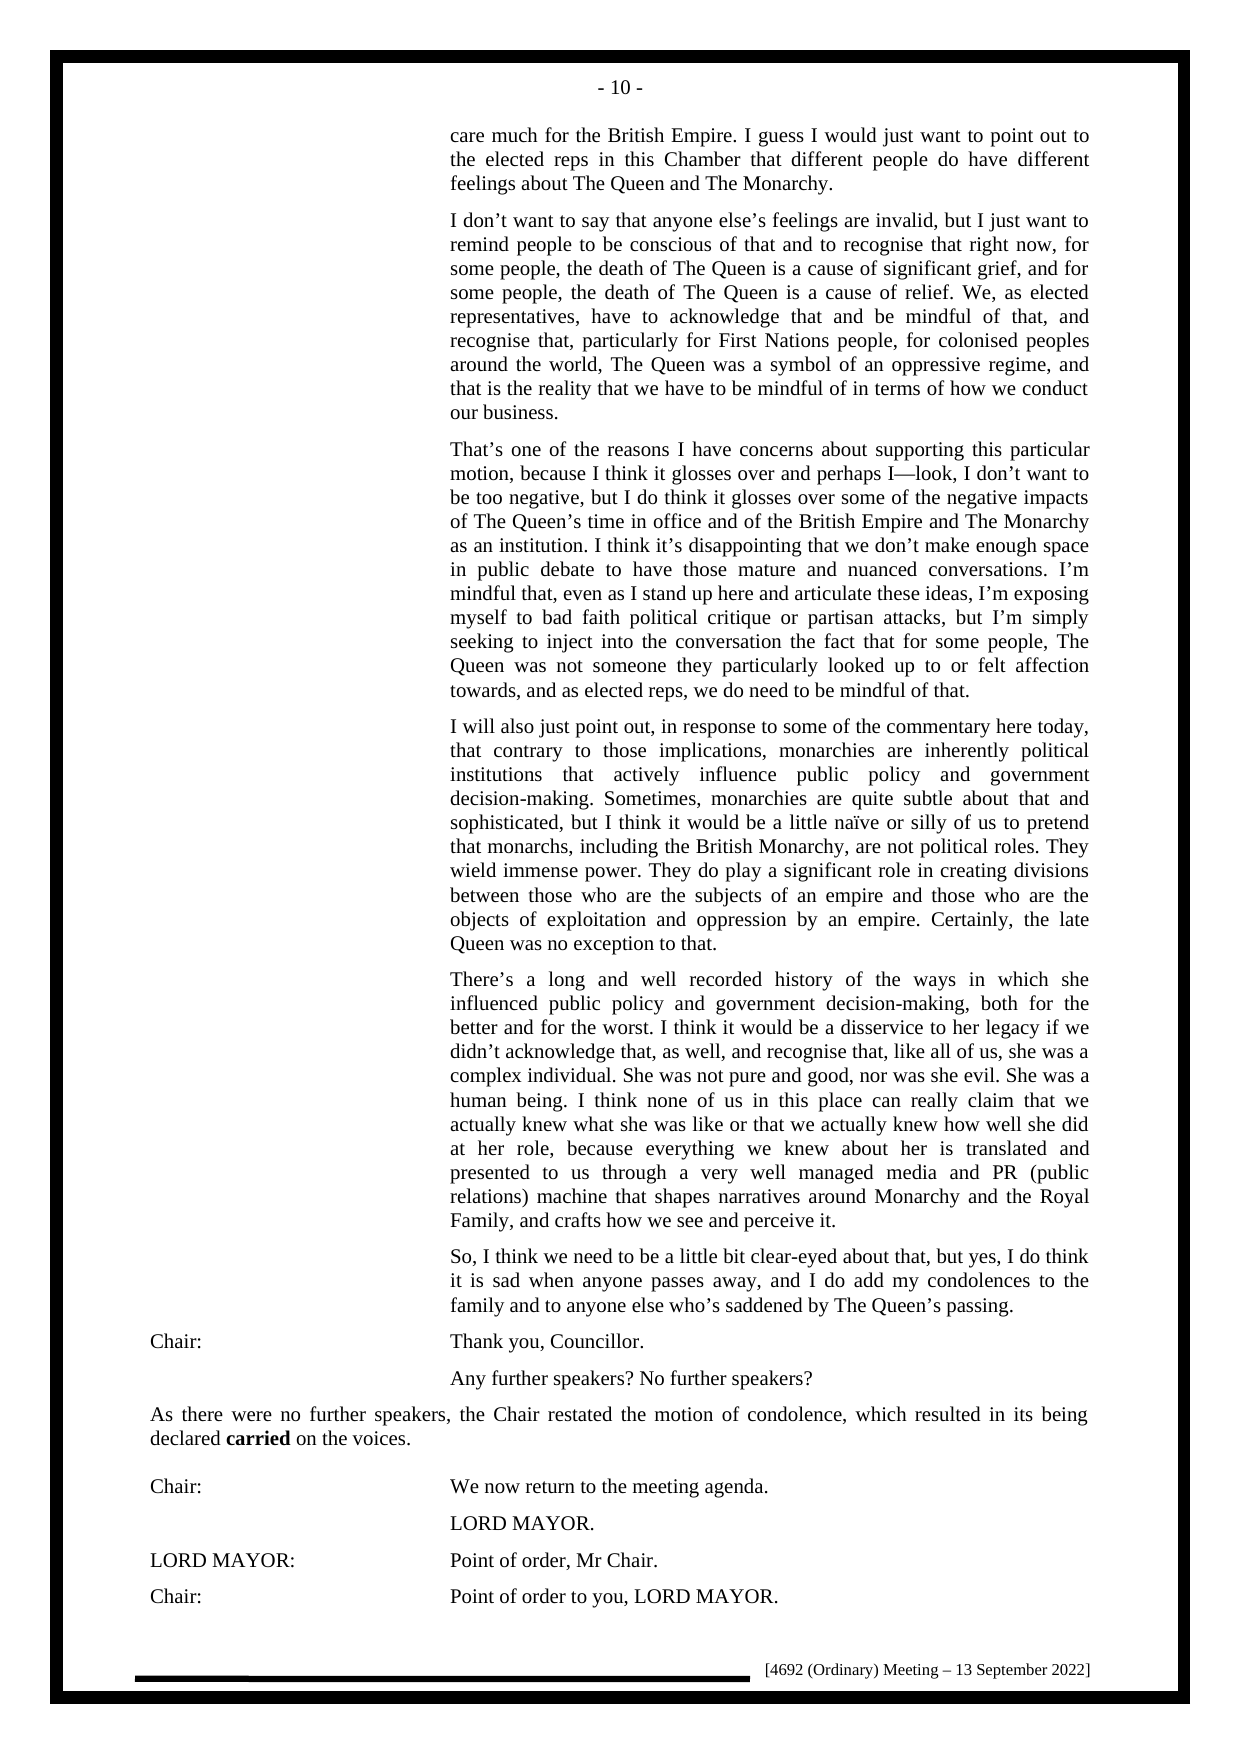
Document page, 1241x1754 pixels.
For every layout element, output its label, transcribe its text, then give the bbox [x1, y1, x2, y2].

text So, I think we need to be a little bit clear-eyed about that, but yes, I do think it is sad when anyone passes away, and I do add my condolences to the family and to anyone else who’s saddened by The Queen’s passing. [450, 1244, 1090, 1317]
text Any further speakers? No further speakers? [150, 1366, 1090, 1390]
text As there were no further speakers, the Chair restated the motion of condolence, which resulted in its being declared carried on the voices. [150, 1402, 1090, 1450]
text I will also just point out, in response to some of the commentary here today, that contrary to those implications, monarchies are inherently political institutions that actively influence public policy and government decision-making. Sometimes, monarchies are quite subtle about that and sophisticated, but I think it would be a little naïve or silly of us to pretend that monarchs, including the British Monarchy, are not political roles. They wield immense power. They do play a significant role in creating divisions between those who are the subjects of an empire and those who are the objects of exploitation and oppression by an empire. Certainly, the late Queen was no exception to that. [450, 714, 1090, 955]
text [450, 123, 1090, 195]
text LORD MAYOR. [450, 1511, 1090, 1535]
text Chair: Point of order to you, LORD MAYOR. [150, 1584, 1090, 1608]
text I don’t want to say that anyone else’s feelings are invalid, but I just want to remind people to be conscious of that and to recognise that right now, for some people, the death of The Queen is a cause of significant grief, and for some people, the death of The Queen is a cause of relief. We, as elected representatives, have to acknowledge that and be mindful of that, and recognise that, particularly for First Nations people, for colonised peoples around the world, The Queen was a symbol of an oppressive regime, and that is the reality that we have to be mindful of in terms of how we conduct our business. [450, 208, 1090, 424]
text LORD MAYOR: Point of order, Mr Chair. [150, 1547, 1090, 1572]
text Chair: Thank you, Councillor. [150, 1329, 1090, 1353]
text That’s one of the reasons I have concerns about supporting this particular motion, because I think it glosses over and perhaps I—look, I don’t want to be too negative, but I do think it glosses over some of the negative impacts of The Queen’s time in office and of the British Empire and The Monarchy as an institution. I think it’s disappointing that we don’t make enough space in public debate to have those mature and nuanced conversations. I’m mindful that, even as I stand up here and articulate these ideas, I’m exposing myself to bad faith political critique or partisan attacks, but I’m simply seeking to inject into the conversation the fact that for some people, The Queen was not someone they particularly looked up to or felt affection towards, and as elected reps, we do need to be mindful of that. [450, 437, 1090, 702]
text There’s a long and well recorded history of the ways in which she influenced public policy and government decision-making, both for the better and for the worst. I think it would be a disservice to her legacy if we didn’t acknowledge that, as well, and recognise that, like all of us, she was a complex individual. She was not pure and good, nor was she evil. She was a human being. I think none of us in this place can really claim that we actually knew what she was like or that we actually knew how well she did at her role, because everything we knew about her is translated and presented to us through a very well managed media and PR (public relations) machine that shapes narratives around Monarchy and the Royal Family, and crafts how we see and perceive it. [450, 967, 1090, 1232]
text Chair: We now return to the meeting agenda. [150, 1474, 1090, 1498]
